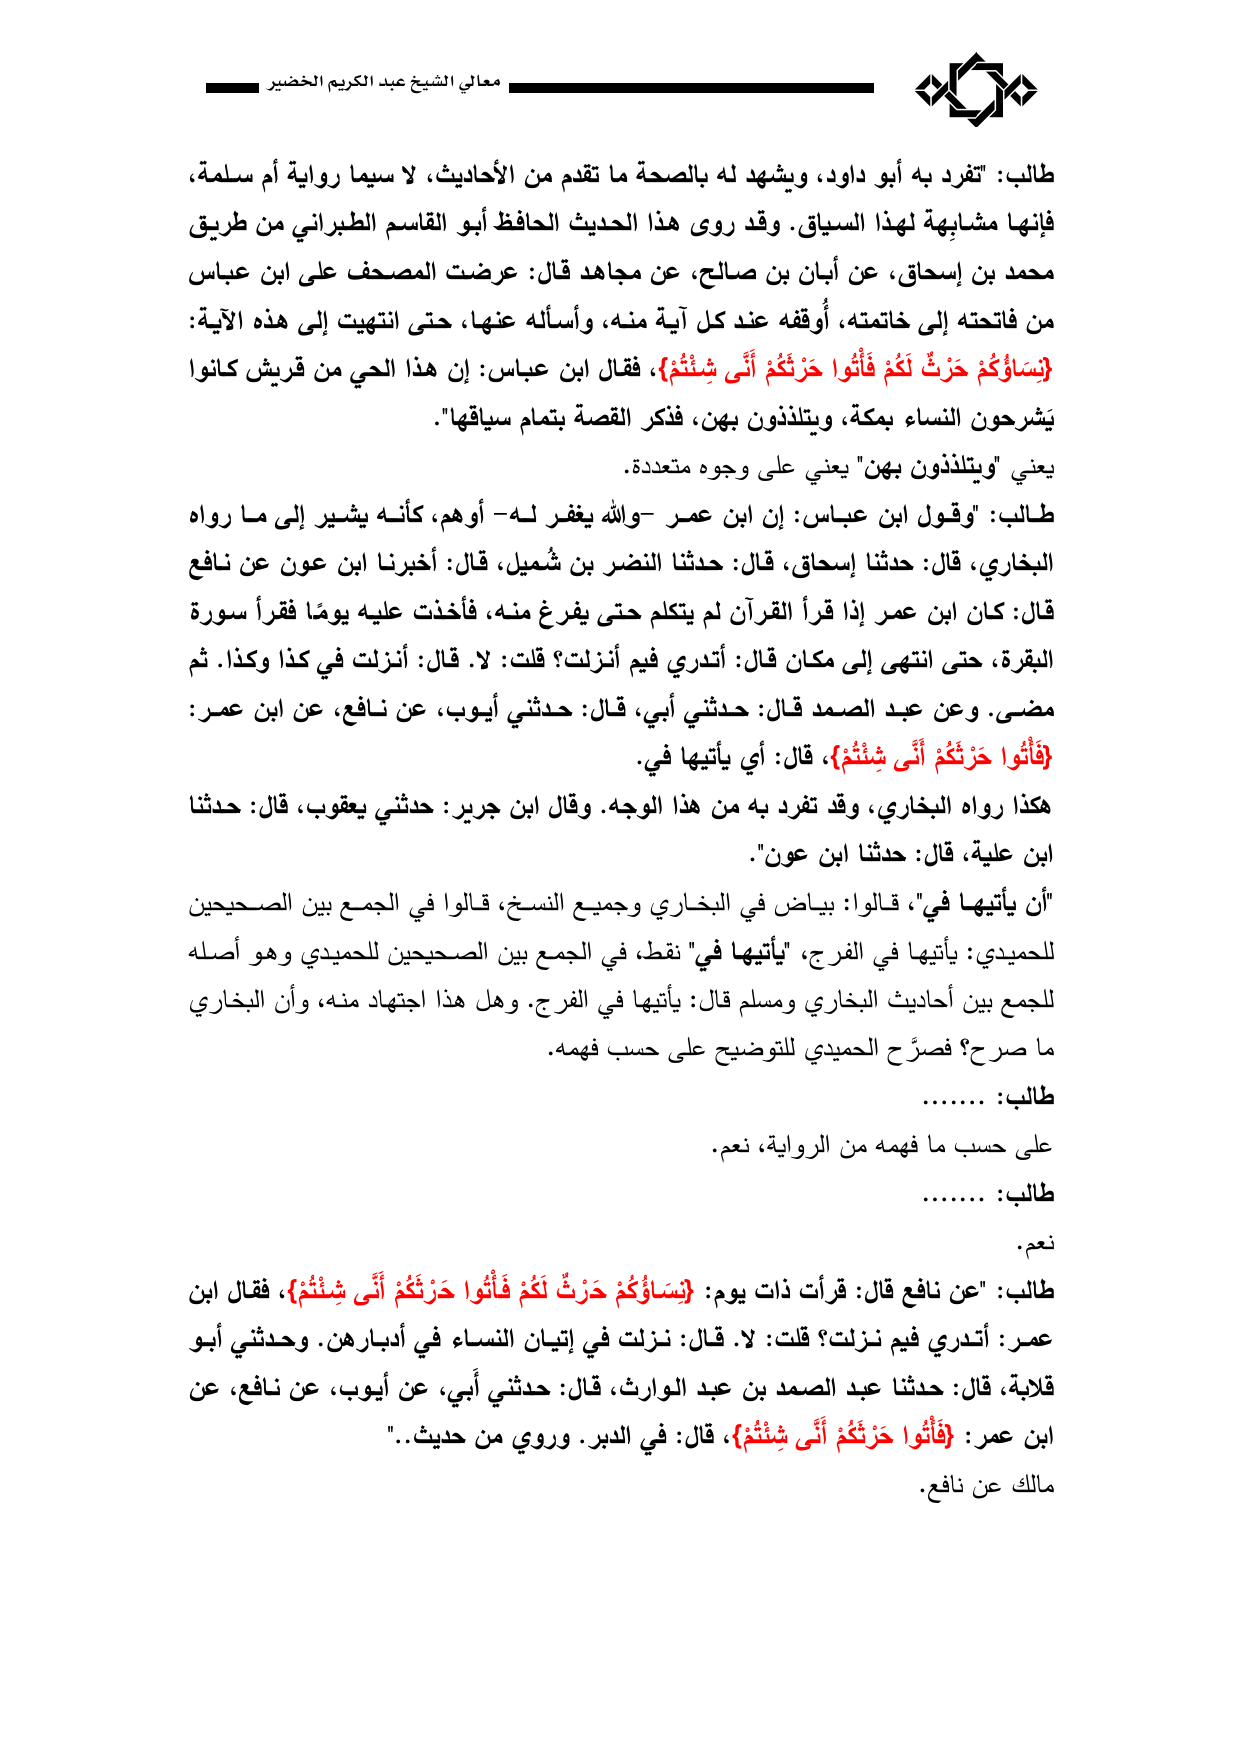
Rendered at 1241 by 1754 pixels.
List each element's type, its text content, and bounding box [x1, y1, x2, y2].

text هكذا رواه البخاري، وقد تفرد به من هذا الوجه. وقال ابن جرير: حدثني يعقوب، قال: حدثنا ابن علية، قال: حدثنا ابن عون". [187, 781, 1053, 878]
text طالب: "وقول ابن عباس: إن ابن عمر -والله يغفر له- أوهم، كأنه يشير إلى ما رواه البخاري، قال: حدثنا إسحاق، قال: حدثنا النضر بن شُميل، قال: أخبرنا ابن عون عن نافع قال: كان ابن عمر إذا قرأ القرآن لم يتكلم حتى يفرغ منه، فأخذت عليه يومًا فقرأ سورة البقرة، حتى انتهى إلى مكان قال: أتدري فيم أنزلت؟ قلت: لا. قال: أنزلت في كذا وكذا. ثم مضى. وعن عبد الصمد قال: حدثني أبي، قال: حدثني أيوب، عن نافع، عن ابن عمر: {فَأْتُوا حَرْثَكُمْ أَنَّى شِئْتُمْ}، قال: أي يأتيها في. [187, 490, 1053, 781]
text "أن يأتيها في"، قالوا: بياض في البخاري وجميع النسخ، قالوا في الجمع بين الصحيحين للحميدي: يأتيها في الفرج، "يأتيها في" نقط، في الجمع بين الصحيحين للحميدي وهو أصله للجمع بين أحاديث البخاري ومسلم قال: يأتيها في الفرج. وهل هذا اجتهاد منه، وأن البخاري ما صرح؟ فصرَّح الحميدي للتوضيح على حسب فهمه. [187, 878, 1053, 1072]
text يعني "ويتلذذون بهن" يعني على وجوه متعددة. [187, 441, 1053, 490]
text طالب: "عن نافع قال: قرأت ذات يوم: {نِسَاؤُكُمْ حَرْثٌ لَكُمْ فَأْتُوا حَرْثَكُمْ أَنَّى شِئْتُمْ}، فقال ابن عمر: أتدري فيم نزلت؟ قلت: لا. قال: نزلت في إتيان النساء في أدبارهن. وحدثني أبو قلابة، قال: حدثنا عبد الصمد بن عبد الوارث، قال: حدثني أَبي، عن أيوب، عن نافع، عن ابن عمر: {فَأْتُوا حَرْثَكُمْ أَنَّى شِئْتُمْ}، قال: في الدبر. وروي من حديث.." [187, 1266, 1053, 1460]
text مالك عن نافع. [187, 1460, 1053, 1508]
text على حسب ما فهمه من الرواية، نعم. [187, 1120, 1053, 1169]
text طالب: ....... [187, 1072, 1053, 1120]
text نعم. [187, 1217, 1053, 1266]
text طالب: "تفرد به أبو داود، ويشهد له بالصحة ما تقدم من الأحاديث، لا سيما رواية أم سلمة، فإنها مشابِهة لهذا السياق. وقد روى هذا الحديث الحافظ أبو القاسم الطبراني من طريق محمد بن إسحاق، عن أبان بن صالح، عن مجاهد قال: عرضت المصحف على ابن عباس من فاتحته إلى خاتمته، أُوقفه عند كل آية منه، وأسأله عنها، حتى انتهيت إلى هذه الآية: {نِسَاؤُكُمْ حَرْثٌ لَكُمْ فَأْتُوا حَرْثَكُمْ أَنَّى شِئْتُمْ}، فقال ابن عباس: إن هذا الحي من قريش كانوا يَشرحون النساء بمكة، ويتلذذون بهن، فذكر القصة بتمام سياقها". [187, 150, 1053, 441]
text طالب: ....... [187, 1169, 1053, 1217]
